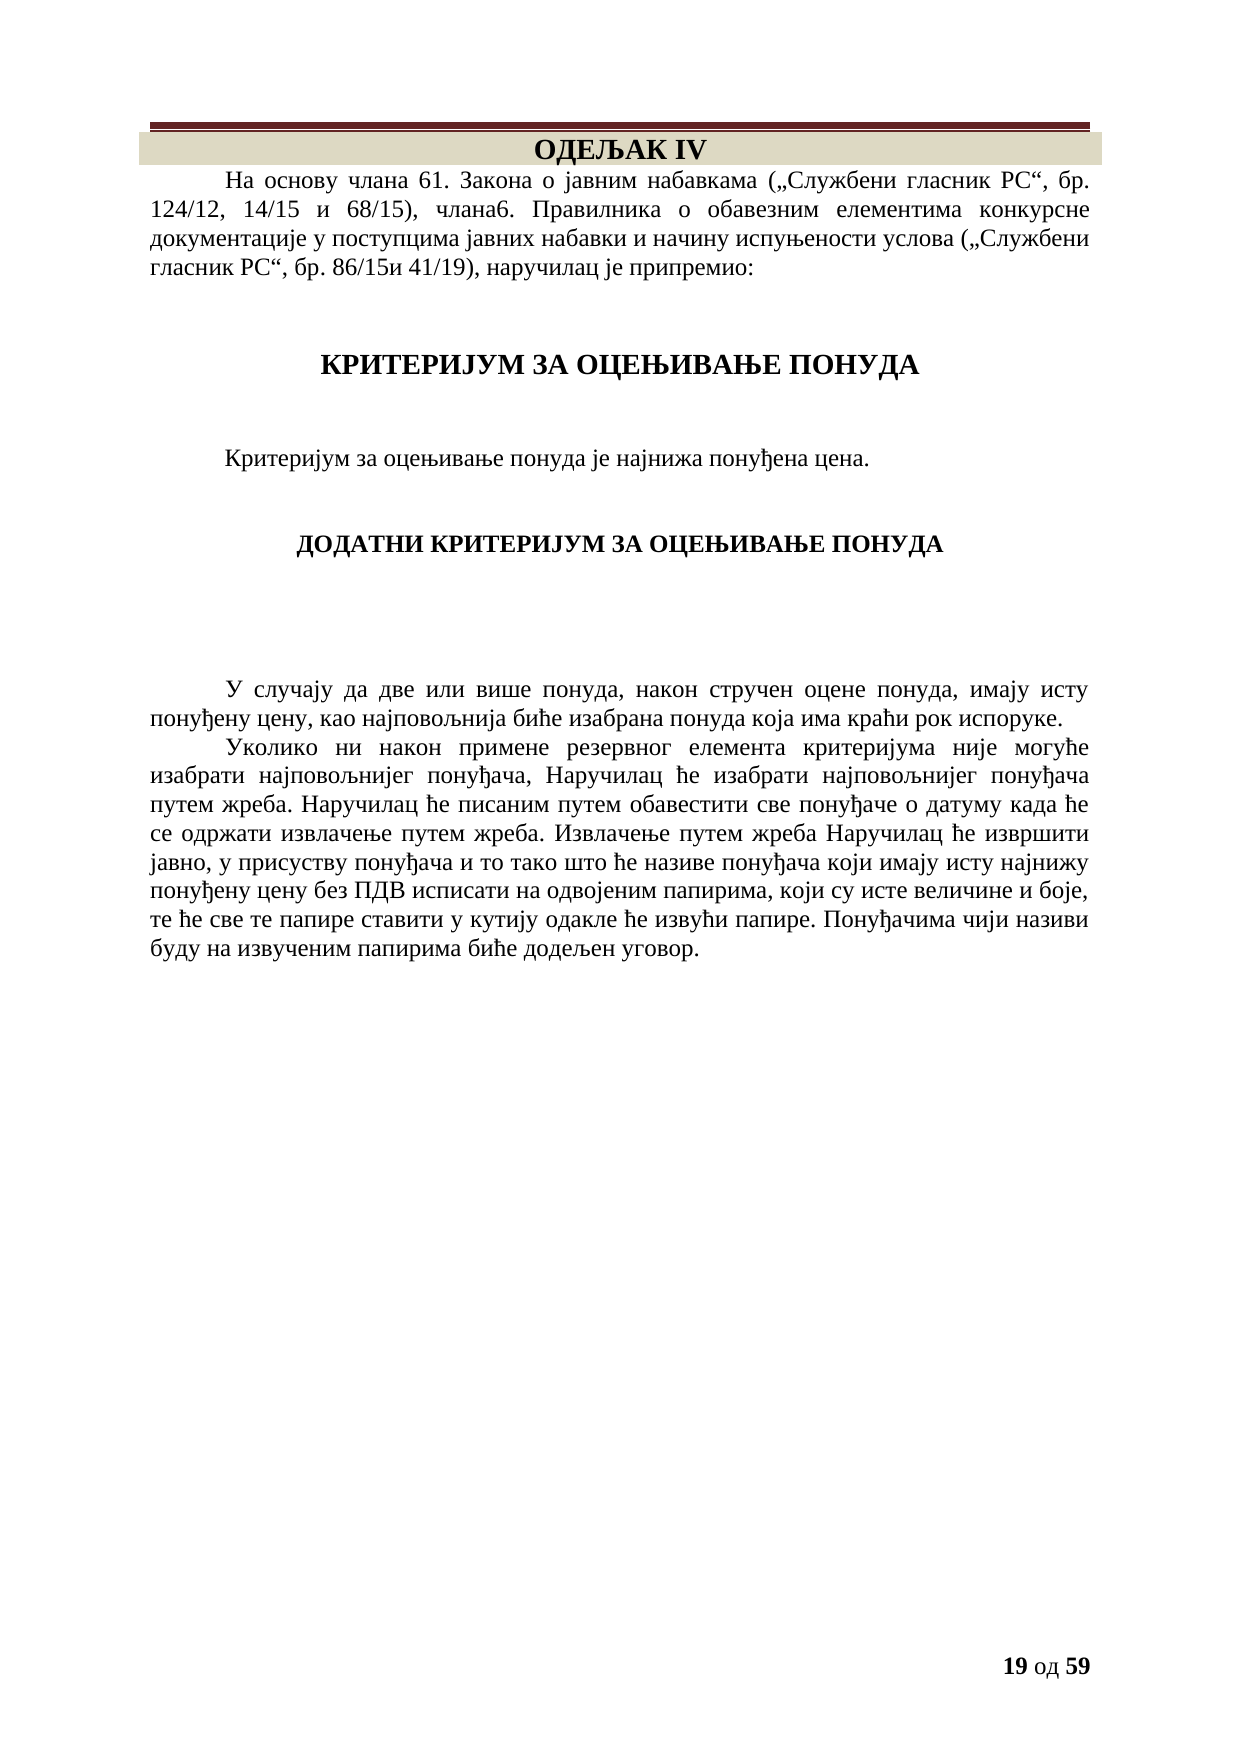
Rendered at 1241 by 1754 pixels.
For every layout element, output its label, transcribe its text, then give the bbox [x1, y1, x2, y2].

subtitle У случају да две или више понуда, након стручен оцене понуда, имају исту понуђену цену, као најповољнија биће изабрана понуда која има краћи рок испоруке. [150, 674, 1090, 732]
subtitle Критеријум за оцењивање понуда је најнижа понуђена цена. [150, 443, 1090, 472]
text ДОДАТНИ КРИТЕРИЈУМ ЗА ОЦЕЊИВАЊЕ ПОНУДА [150, 529, 1090, 558]
text Уколико ни након примене резервног елемента критеријума није могуће изабрати најповољнијег понуђача, Наручилац ће изабрати најповољнијег понуђача путем жреба. Наручилац ће писаним путем обавестити све понуђаче о датуму када ће се одржати извлачење путем жреба. Извлачење путем жреба Наручилац ће извршити јавно, у присуству понуђача и то тако што ће називе понуђача који имају исту најнижу понуђену цену без ПДВ исписати на одвојеним папирима, који су исте величине и боје, те ће све те папире ставити у кутију одакле ће извући папире. Понуђачима чији називи буду на извученим папирима биће додељен уговор. [150, 732, 1090, 962]
text На основу члана 61. Закона о јавним набавкама („Службени гласник РС“, бр. 124/12, 14/15 и 68/15), члана6. Правилника о обавезним елементима конкурсне документације у поступцима јавних набавки и начину испуњености услова („Службени гласник РС“, бр. 86/15и 41/19), наручилац је припремио: [150, 165, 1090, 280]
table_header ОДЕЉАК IV [139, 132, 1102, 165]
text КРИТЕРИЈУМ ЗА ОЦЕЊИВАЊЕ ПОНУДА [150, 347, 1090, 381]
